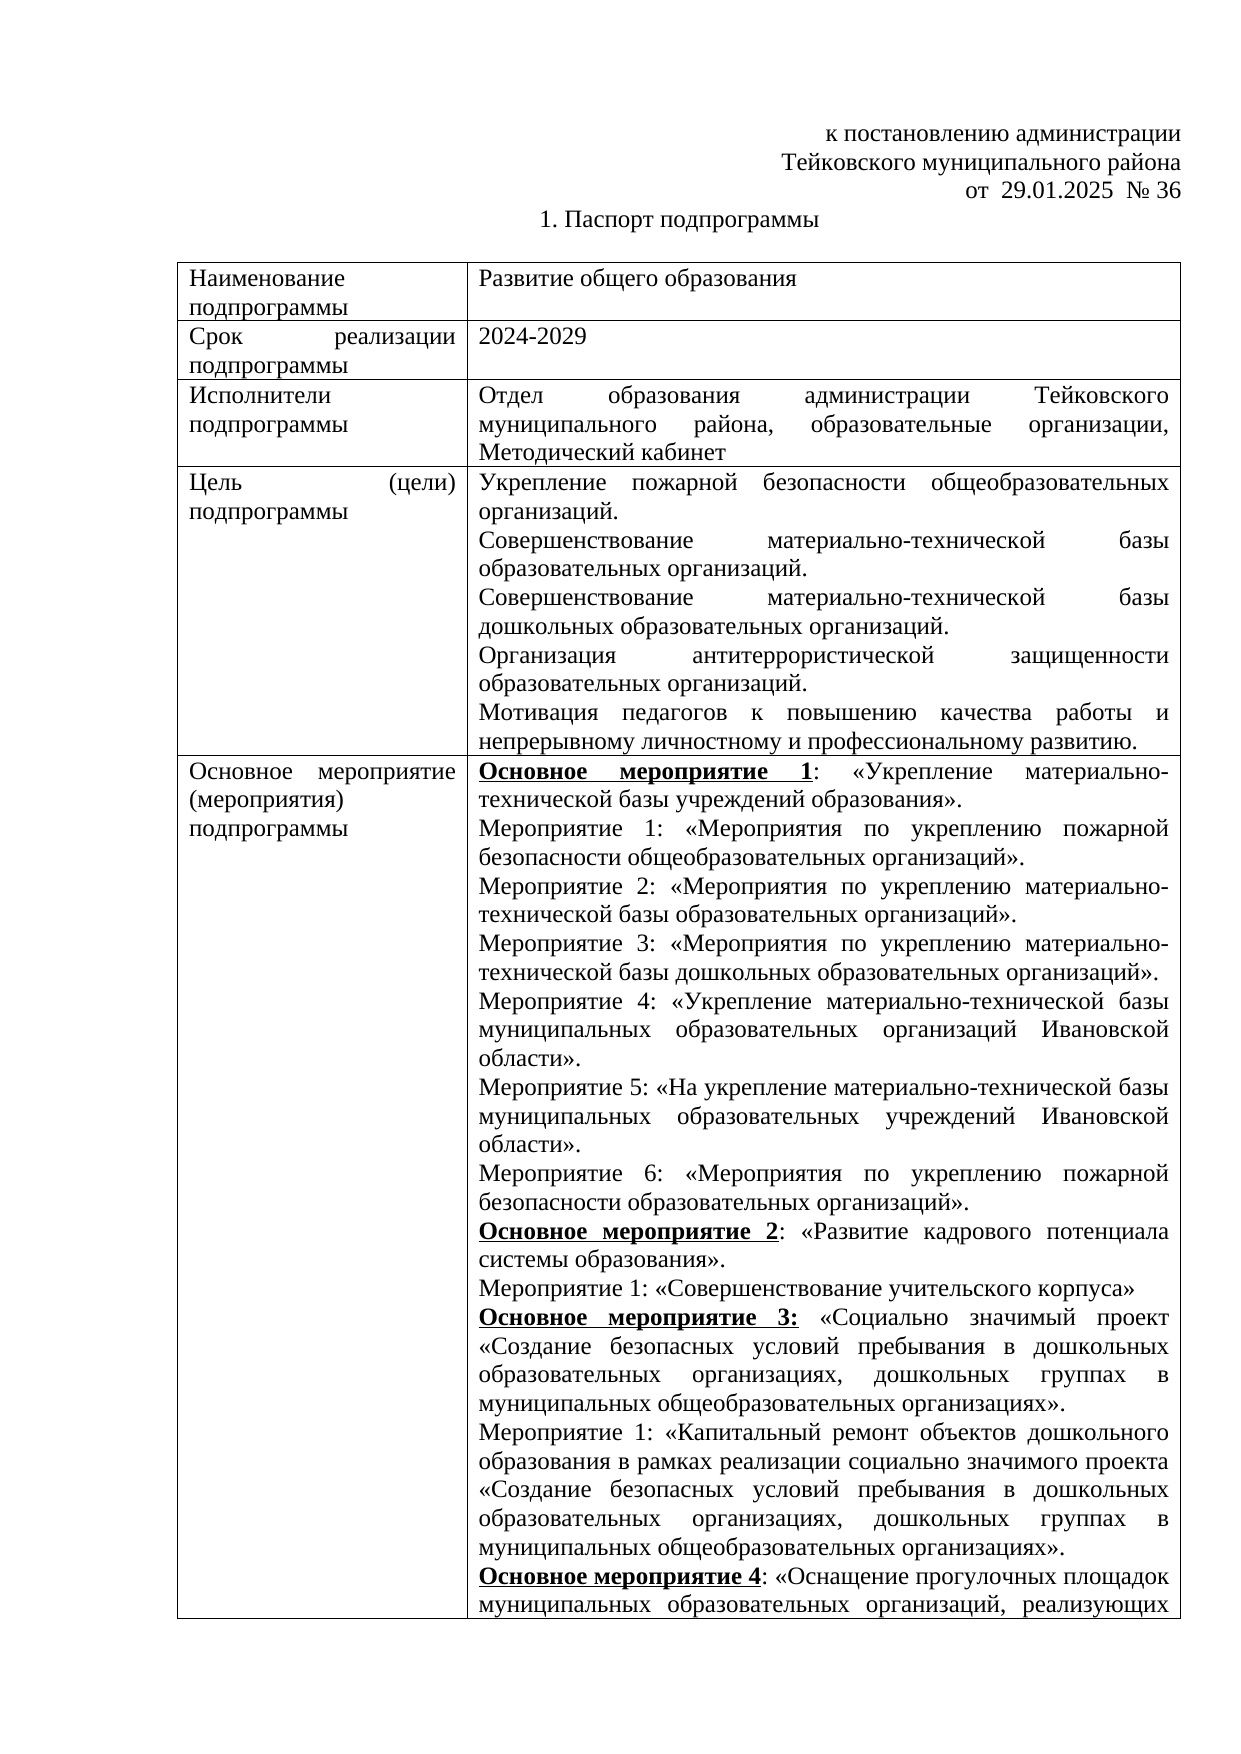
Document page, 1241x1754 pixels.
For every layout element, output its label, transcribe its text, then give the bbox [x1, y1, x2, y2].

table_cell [468, 756, 1180, 1618]
table_cell Отдел образования администрации Тейковского муниципального района, образовательные организации, Методический кабинет [468, 380, 1180, 466]
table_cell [178, 756, 467, 1618]
table_cell Укрепление пожарной безопасности общеобразовательных организаций. Совершенствование материально-технической базы образовательных организаций. Совершенствование материально-технической базы дошкольных образовательных организаций. Организация антитеррористической защищенности образовательных организаций. Мотивация педагогов к повышению качества работы и непрерывному личностному и профессиональному развитию. [468, 467, 1180, 755]
table_cell Цель (цели) подпрограммы [178, 467, 467, 755]
table_header Наименование подпрограммы [178, 263, 467, 320]
text 1. Паспорт подпрограммы [177, 204, 1181, 233]
table_cell 2024-2029 [468, 321, 1180, 379]
table_cell Исполнители подпрограммы [178, 380, 467, 466]
text к постановлению администрации [177, 118, 1181, 147]
table_header Развитие общего образования [468, 263, 1180, 320]
text Тейковского муниципального района от 29.01.2025 № 36 [177, 147, 1181, 204]
table_cell Срок реализации подпрограммы [178, 321, 467, 379]
